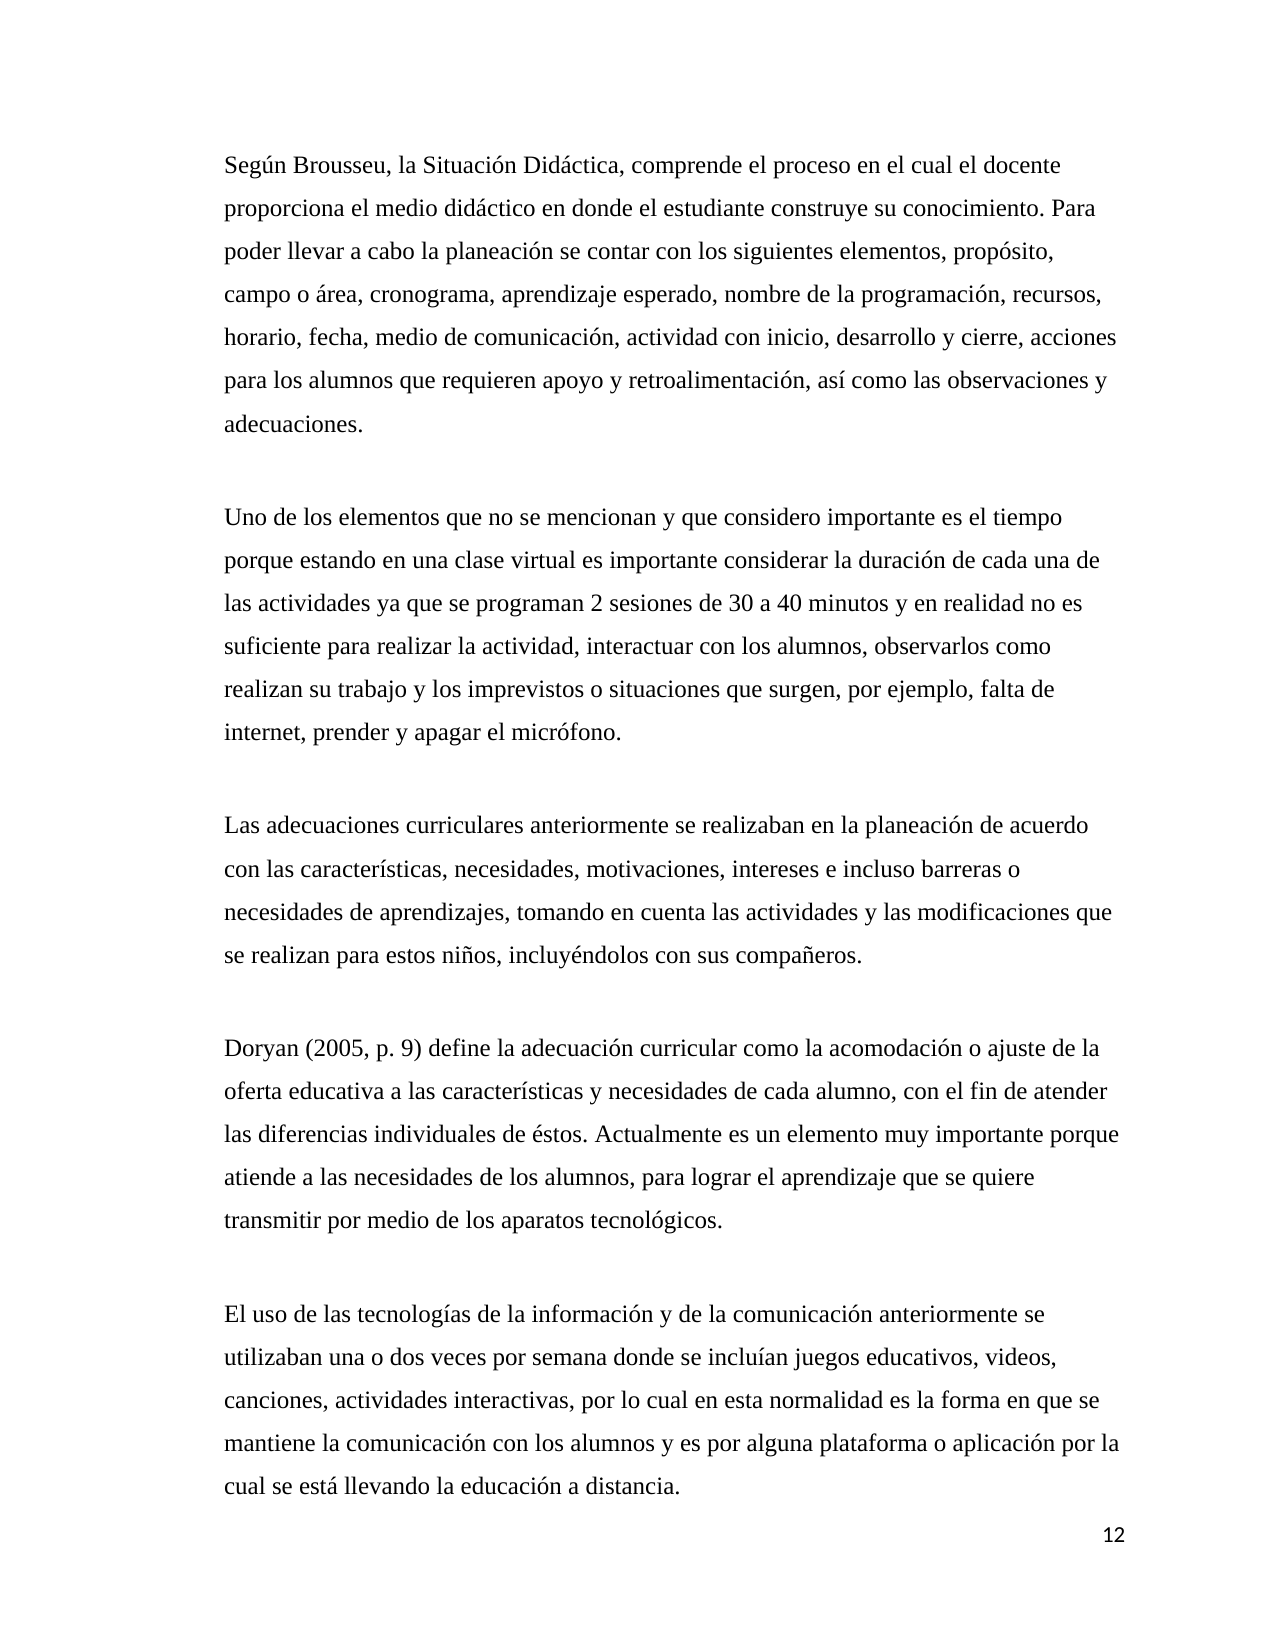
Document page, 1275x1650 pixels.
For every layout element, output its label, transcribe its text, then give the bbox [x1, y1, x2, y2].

text Según Brousseu, la Situación Didáctica, comprende el proceso en el cual el docente proporciona el medio didáctico en donde el estudiante construye su conocimiento. Para poder llevar a cabo la planeación se contar con los siguientes elementos, propósito, campo o área, cronograma, aprendizaje esperado, nombre de la programación, recursos, horario, fecha, medio de comunicación, actividad con inicio, desarrollo y cierre, acciones para los alumnos que requieren apoyo y retroalimentación, así como las observaciones y adecuaciones. [224, 150, 1125, 437]
text El uso de las tecnologías de la información y de la comunicación anteriormente se utilizaban una o dos veces por semana donde se incluían juegos educativos, videos, canciones, actividades interactivas, por lo cual en esta normalidad es la forma en que se mantiene la comunicación con los alumnos y es por alguna plataforma o aplicación por la cual se está llevando la educación a distancia. [224, 1299, 1125, 1500]
text Las adecuaciones curriculares anteriormente se realizaban en la planeación de acuerdo con las características, necesidades, motivaciones, intereses e incluso barreras o necesidades de aprendizajes, tomando en cuenta las actividades y las modificaciones que se realizan para estos niños, incluyéndolos con sus compañeros. [224, 811, 1125, 969]
text Doryan (2005, p. 9) define la adecuación curricular como la acomodación o ajuste de la oferta educativa a las características y necesidades de cada alumno, con el fin de atender las diferencias individuales de éstos. Actualmente es un elemento muy importante porque atiende a las necesidades de los alumnos, para lograr el aprendizaje que se quiere transmitir por medio de los aparatos tecnológicos. [224, 1033, 1125, 1234]
text Uno de los elementos que no se mencionan y que considero importante es el tiempo porque estando en una clase virtual es importante considerar la duración de cada una de las actividades ya que se programan 2 sesiones de 30 a 40 minutos y en realidad no es suficiente para realizar la actividad, interactuar con los alumnos, observarlos como realizan su trabajo y los imprevistos o situaciones que surgen, por ejemplo, falta de internet, prender y apagar el micrófono. [224, 502, 1125, 746]
